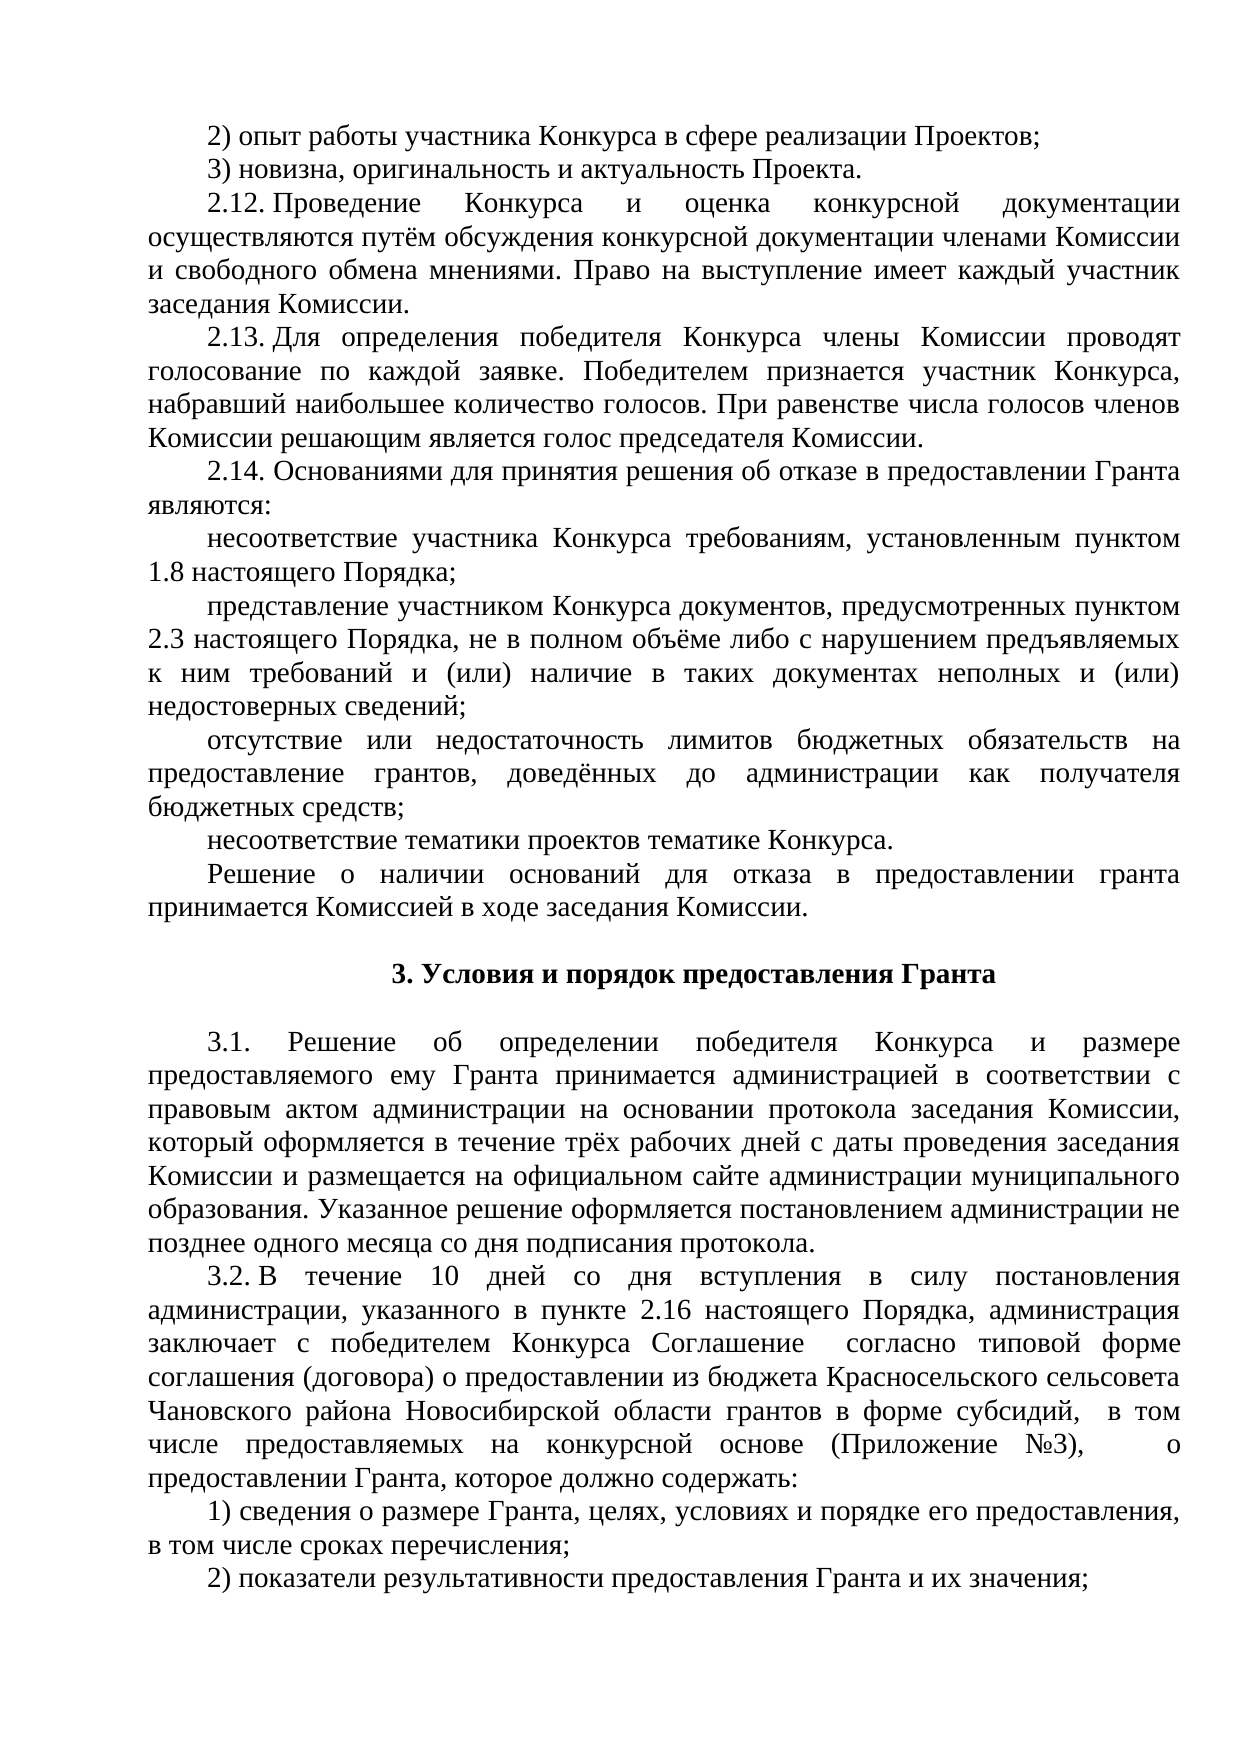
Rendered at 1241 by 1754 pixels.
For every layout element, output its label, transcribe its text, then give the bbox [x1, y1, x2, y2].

text представление участником Конкурса документов, предусмотренных пунктом 2.3 настоящего Порядка, не в полном объёме либо с нарушением предъявляемых к ним требований и (или) наличие в таких документах неполных и (или) недостоверных сведений; [148, 588, 1181, 722]
text несоответствие участника Конкурса требованиям, установленным пунктом 1.8 настоящего Порядка; [148, 521, 1181, 588]
text Основаниями для принятия решения об отказе в предоставлении Гранта являются: [148, 453, 1181, 521]
text 3.2. В течение 10 дней со дня вступления в силу постановления администрации, указанного в пункте 2.16 настоящего Порядка, администрация заключает с победителем Конкурса Соглашение согласно типовой форме соглашения (договора) о предоставлении из бюджета Красносельского сельсовета Чановского района Новосибирской области грантов в форме субсидий, в том числе предоставляемых на конкурсной основе (Приложение №3), о предоставлении Гранта, которое должно содержать: [148, 1258, 1181, 1493]
text Решение о наличии оснований для отказа в предоставлении гранта принимается Комиссией в ходе заседания Комиссии. [148, 856, 1181, 923]
text несоответствие тематики проектов тематике Конкурса. [148, 822, 1181, 856]
text 3. Условия и порядок предоставления Гранта [148, 957, 1181, 990]
text 1) сведения о размере Гранта, целях, условиях и порядке его предоставления, в том числе сроках перечисления; [148, 1493, 1181, 1560]
text 2.12. Проведение Конкурса и оценка конкурсной документации осуществляются путём обсуждения конкурсной документации членами Комиссии и свободного обмена мнениями. Право на выступление имеет каждый участник заседания Комиссии. [148, 185, 1181, 319]
text отсутствие или недостаточность лимитов бюджетных обязательств на предоставление грантов, доведённых до администрации как получателя бюджетных средств; [148, 722, 1181, 822]
text 2) опыт работы участника Конкурса в сфере реализации Проектов; [148, 118, 1181, 152]
text 3) новизна, оригинальность и актуальность Проекта. [148, 152, 1181, 185]
text 2.13. Для определения победителя Конкурса члены Комиссии проводят голосование по каждой заявке. Победителем признается участник Конкурса, набравший наибольшее количество голосов. При равенстве числа голосов членов Комиссии решающим является голос председателя Комиссии. [148, 319, 1181, 453]
text 3.1. Решение об определении победителя Конкурса и размере предоставляемого ему Гранта принимается администрацией в соответствии с правовым актом администрации на основании протокола заседания Комиссии, который оформляется в течение трёх рабочих дней с даты проведения заседания Комиссии и размещается на официальном сайте администрации муниципального образования. Указанное решение оформляется постановлением администрации не позднее одного месяца со дня подписания протокола. [148, 1024, 1181, 1258]
text 2) показатели результативности предоставления Гранта и их значения; [148, 1560, 1181, 1594]
